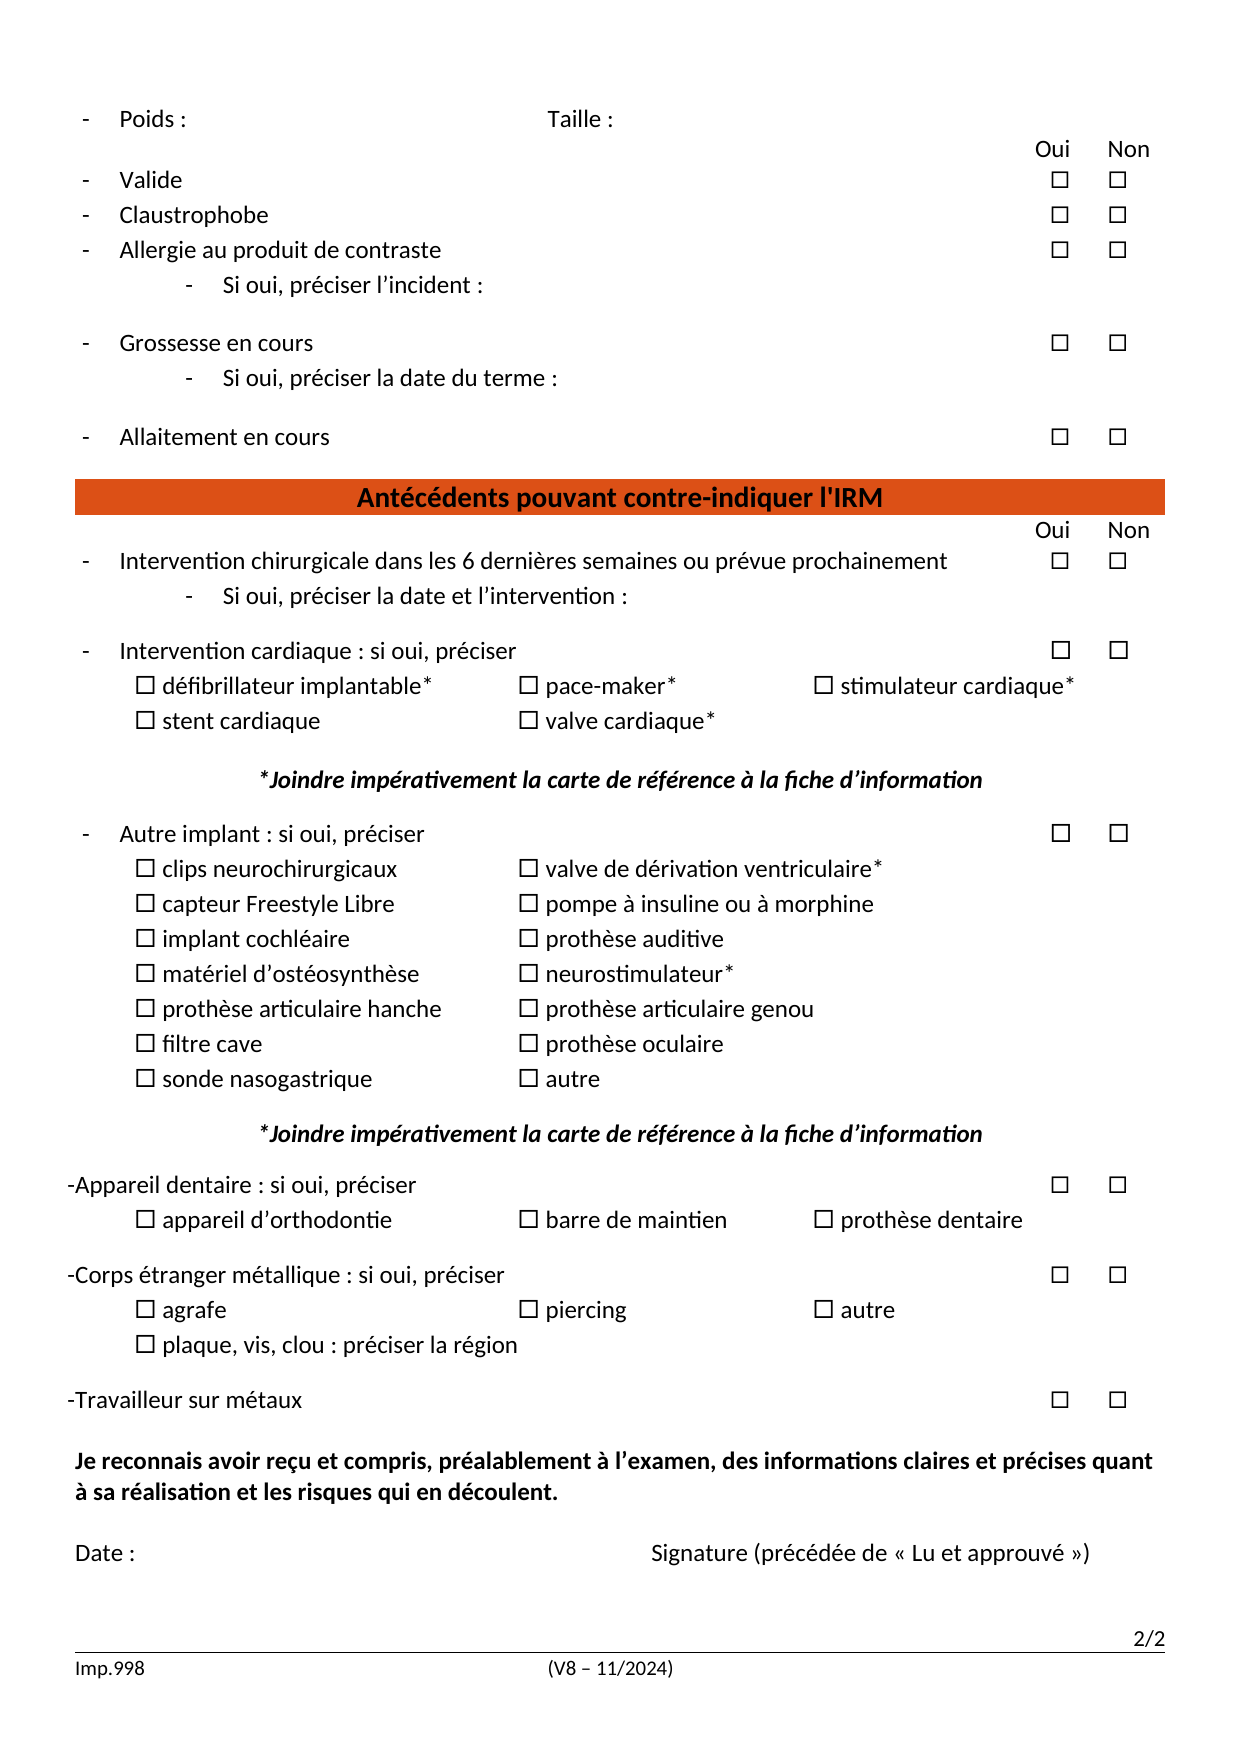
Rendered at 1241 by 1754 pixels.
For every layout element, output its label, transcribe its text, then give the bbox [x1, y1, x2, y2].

list Intervention chirurgicale dans les 6 dernières semaines ou prévue prochainement [82, 545, 1165, 576]
list Si oui, préciser la date et l’intervention : [185, 580, 1165, 611]
text agrafe piercing autre [134, 1294, 1165, 1325]
text défibrillateur implantable* pace-maker* stimulateur cardiaque* [134, 671, 1165, 701]
text implant cochléaire prothèse auditive [134, 923, 1165, 953]
list Travailleur sur métaux [67, 1384, 1165, 1415]
text Date : Signature (précédée de « Lu et approuvé ») [75, 1537, 1165, 1568]
text Oui Non [75, 133, 1165, 164]
text *Joindre impérativement la carte de référence à la fiche d’information [75, 764, 1165, 794]
list Grossesse en cours [82, 327, 1165, 358]
list Allaitement en cours [82, 421, 1165, 451]
list Intervention cardiaque : si oui, préciser [82, 636, 1165, 666]
list Autre implant : si oui, préciser [82, 818, 1165, 848]
text sonde nasogastrique autre [134, 1063, 1165, 1093]
text Je reconnais avoir reçu et compris, préalablement à l’examen, des informations claires et précises quant à sa réalisation et les risques qui en découlent. [75, 1446, 1165, 1507]
list Si oui, préciser l’incident : [185, 269, 1165, 299]
list Valide [82, 164, 1165, 194]
text Antécédents pouvant contre-indiquer l'IRM [75, 479, 1165, 515]
text capteur Freestyle Libre pompe à insuline ou à morphine [134, 888, 1165, 918]
text appareil d’orthodontie barre de maintien prothèse dentaire [134, 1204, 1165, 1234]
text filtre cave prothèse oculaire [134, 1028, 1165, 1058]
text clips neurochirurgicaux valve de dérivation ventriculaire* [134, 853, 1165, 883]
text matériel d’ostéosynthèse neurostimulateur* [134, 958, 1165, 988]
list Corps étranger métallique : si oui, préciser [67, 1259, 1165, 1290]
text *Joindre impérativement la carte de référence à la fiche d’information [75, 1118, 1165, 1148]
list Si oui, préciser la date du terme : [185, 362, 1165, 393]
list Poids : Taille : [82, 103, 1165, 133]
text stent cardiaque valve cardiaque* [134, 706, 1165, 736]
text plaque, vis, clou : préciser la région [134, 1329, 1165, 1360]
list Claustrophobe [82, 199, 1165, 229]
list Appareil dentaire : si oui, préciser [67, 1169, 1165, 1199]
text Oui Non [75, 515, 1165, 545]
text prothèse articulaire hanche prothèse articulaire genou [134, 993, 1165, 1023]
list Allergie au produit de contraste [82, 234, 1165, 264]
